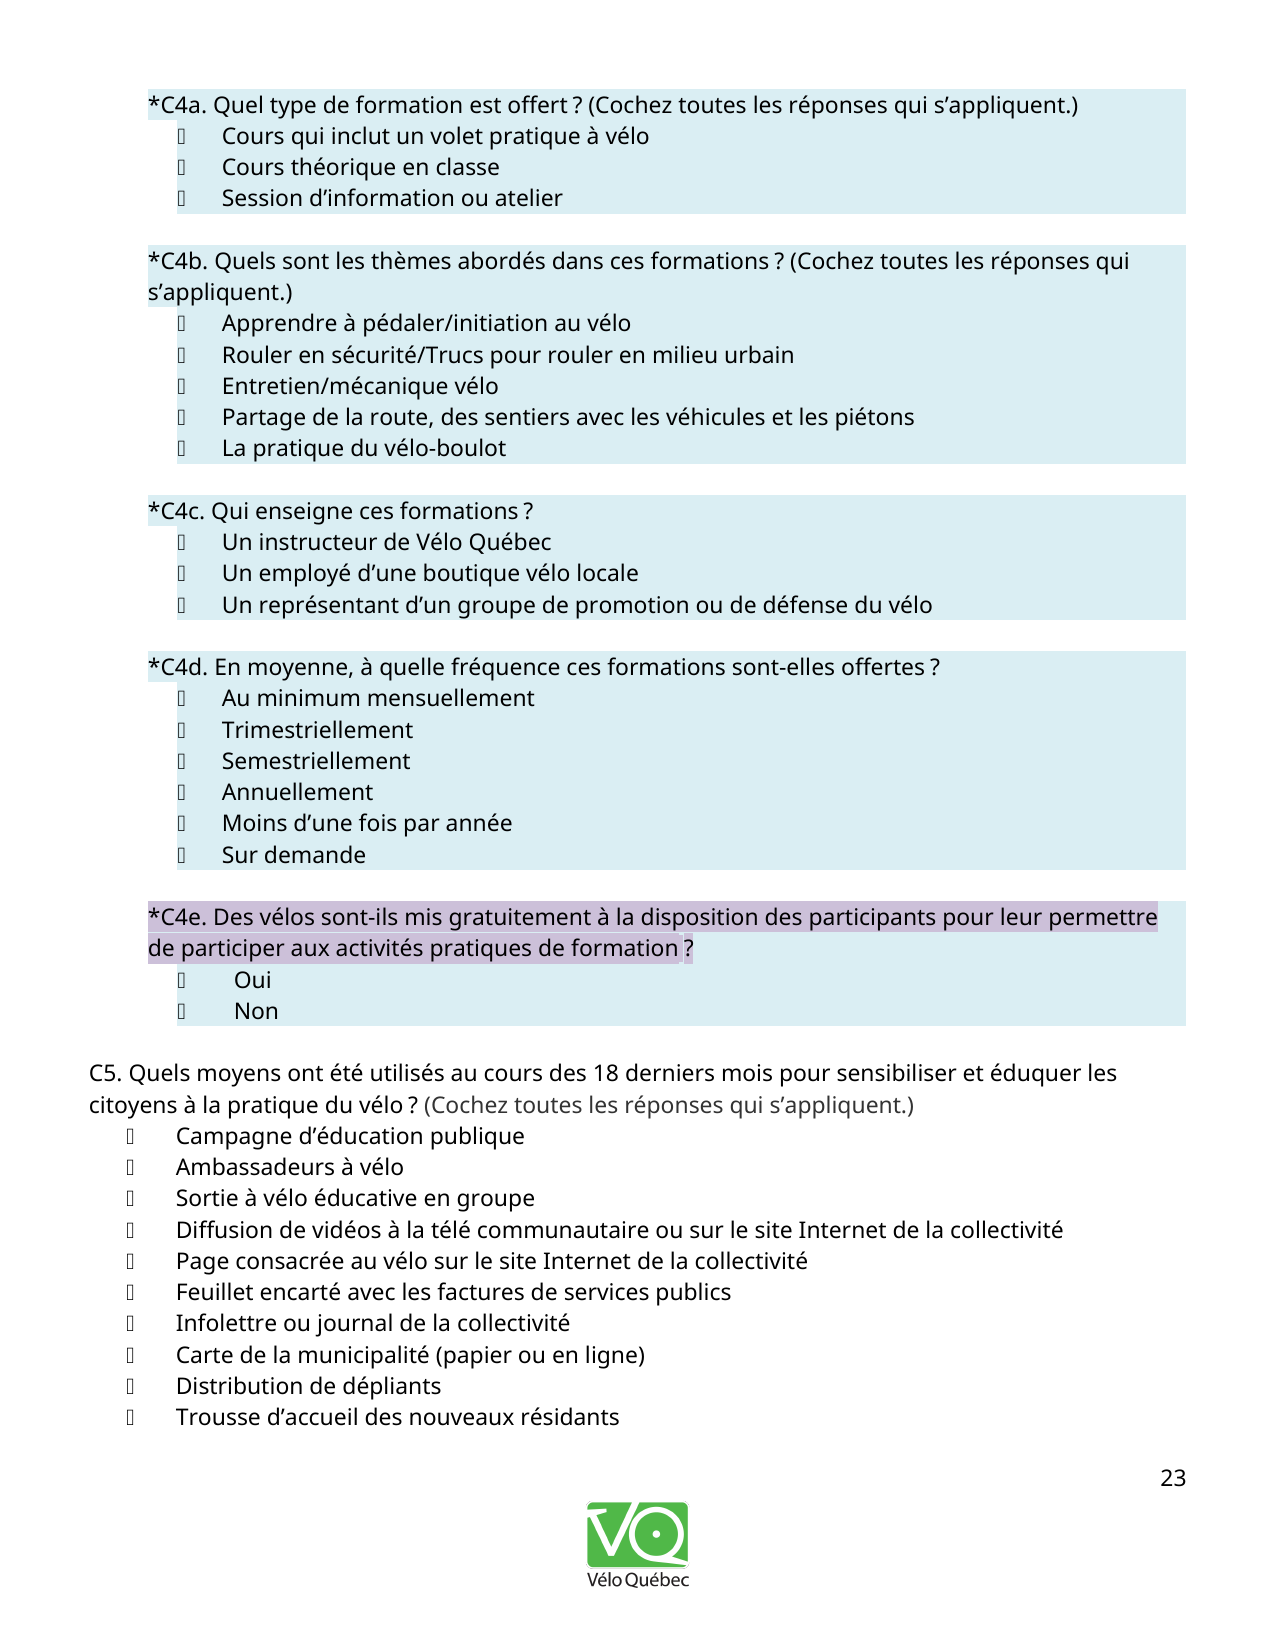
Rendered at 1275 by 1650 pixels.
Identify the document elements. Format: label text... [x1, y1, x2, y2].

list Diffusion de vidéos à la télé communautaire ou sur le site Internet de la collectivité [126, 1214, 1186, 1245]
list Sur demande [177, 839, 1186, 870]
text *C4e. Des vélos sont-ils mis gratuitement à la disposition des participants pour leur permettre de participer aux activités pratiques de formation ? [148, 901, 1186, 964]
list Campagne d’éducation publique [126, 1120, 1186, 1151]
text *C4d. En moyenne, à quelle fréquence ces formations sont-elles offertes ? [148, 651, 1186, 682]
list Page consacrée au vélo sur le site Internet de la collectivité [126, 1245, 1186, 1276]
list Distribution de dépliants [126, 1370, 1186, 1401]
picture [577, 1493, 698, 1588]
list La pratique du vélo-boulot [177, 432, 1186, 464]
list Trousse d’accueil des nouveaux résidants [126, 1401, 1186, 1432]
list Annuellement [177, 776, 1186, 807]
list Moins d’une fois par année [177, 807, 1186, 839]
list Feuillet encarté avec les factures de services publics [126, 1276, 1186, 1307]
list Entretien/mécanique vélo [177, 370, 1186, 401]
text *C4a. Quel type de formation est offert ? (Cochez toutes les réponses qui s’appliquent.) [148, 89, 1186, 120]
list Rouler en sécurité/Trucs pour rouler en milieu urbain [177, 339, 1186, 370]
list Non [177, 995, 1186, 1026]
list Cours qui inclut un volet pratique à vélo [177, 120, 1186, 151]
list Infolettre ou journal de la collectivité [126, 1307, 1186, 1339]
list Cours théorique en classe [177, 151, 1186, 182]
list Un représentant d’un groupe de promotion ou de défense du vélo [177, 589, 1186, 620]
list Un employé d’une boutique vélo locale [177, 557, 1186, 589]
list Trimestriellement [177, 714, 1186, 745]
list Session d’information ou atelier [177, 182, 1186, 214]
list Carte de la municipalité (papier ou en ligne) [126, 1339, 1186, 1370]
list Semestriellement [177, 745, 1186, 776]
list Partage de la route, des sentiers avec les véhicules et les piétons [177, 401, 1186, 432]
list Ambassadeurs à vélo [126, 1151, 1186, 1182]
text C5. Quels moyens ont été utilisés au cours des 18 derniers mois pour sensibiliser et éduquer les citoyens à la pratique du vélo ? (Cochez toutes les réponses qui s’appliquent.) [89, 1057, 1186, 1120]
list Au minimum mensuellement [177, 682, 1186, 714]
list Sortie à vélo éducative en groupe [126, 1182, 1186, 1214]
list Oui [177, 964, 1186, 995]
list Un instructeur de Vélo Québec [177, 526, 1186, 557]
text *C4b. Quels sont les thèmes abordés dans ces formations ? (Cochez toutes les réponses qui s’appliquent.) [148, 245, 1186, 307]
list Apprendre à pédaler/initiation au vélo [177, 307, 1186, 339]
text *C4c. Qui enseigne ces formations ? [148, 495, 1186, 526]
